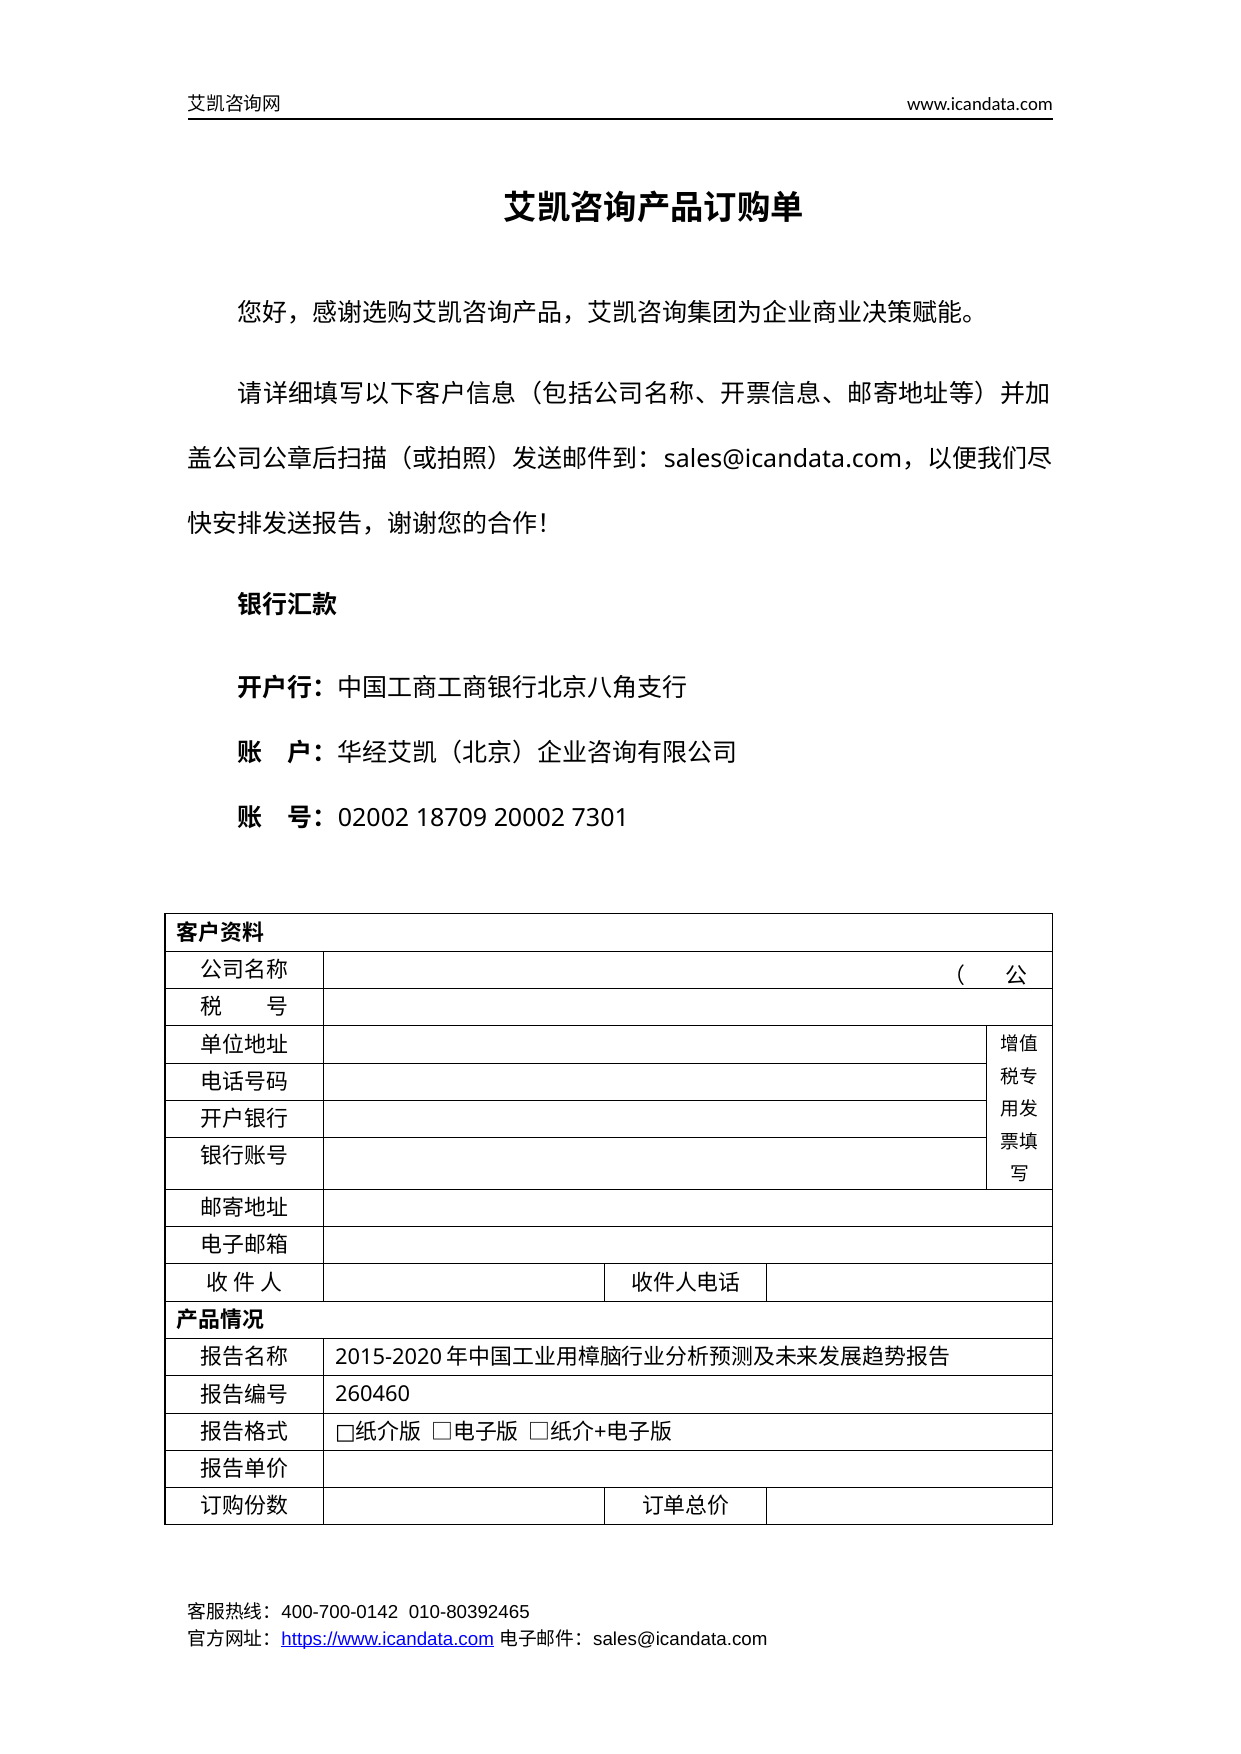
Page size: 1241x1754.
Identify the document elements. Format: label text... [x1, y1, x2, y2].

table_cell 报告编号 [166, 1376, 323, 1412]
table_cell 单位地址 [166, 1026, 323, 1062]
table_cell 报告名称 [166, 1339, 323, 1375]
table_cell 260460 [324, 1376, 1052, 1412]
table_cell [324, 1190, 1052, 1226]
table_cell [324, 1264, 604, 1301]
table_cell 订购份数 [166, 1488, 323, 1524]
table_cell [324, 989, 1052, 1025]
text 银行汇款 [187, 570, 1053, 635]
table_cell 开户银行 [166, 1101, 323, 1137]
table_cell [324, 1451, 1052, 1487]
table_cell 公司名称 [166, 952, 323, 988]
table_cell 产品情况 [166, 1302, 1052, 1338]
table_cell 银行账号 [166, 1138, 323, 1189]
table_cell 报告格式 [166, 1414, 323, 1450]
table_cell 收 件 人 [166, 1264, 323, 1301]
text 您好，感谢选购艾凯咨询产品，艾凯咨询集团为企业商业决策赋能。 [187, 278, 1053, 343]
text 账 户：华经艾凯（北京）企业咨询有限公司 [187, 718, 1053, 783]
table_cell [324, 1138, 986, 1189]
text 请详细填写以下客户信息（包括公司名称、开票信息、邮寄地址等）并加盖公司公章后扫描（或拍照）发送邮件到：sales@icandata.com，以便我们尽快安排发送报告，谢谢您的合作！ [187, 359, 1053, 554]
table_cell 电子邮箱 [166, 1227, 323, 1263]
table_cell [767, 1264, 1052, 1301]
table_cell [324, 1064, 986, 1100]
table_cell [324, 1227, 1052, 1263]
table_cell 订单总价 [605, 1488, 766, 1524]
text 账 号：02002 18709 20002 7301 [187, 783, 1053, 848]
table_cell □纸介版 □电子版 □纸介+电子版 [324, 1414, 1052, 1450]
table_header 客户资料 [166, 914, 1052, 951]
table_cell 邮寄地址 [166, 1190, 323, 1226]
table_cell [324, 1488, 604, 1524]
text 开户行：中国工商工商银行北京八角支行 [187, 653, 1053, 718]
table_cell 收件人电话 [605, 1264, 766, 1301]
table_cell 增值税专用发票填写 [987, 1026, 1052, 1189]
table_cell [324, 1026, 986, 1062]
table_cell 2015-2020年中国工业用樟脑行业分析预测及未来发展趋势报告 [324, 1339, 1052, 1375]
table_cell 电话号码 [166, 1064, 323, 1100]
text 艾凯咨询产品订购单 [187, 172, 1053, 237]
table_cell [324, 1101, 986, 1137]
table_cell 税 号 [166, 989, 323, 1025]
table_cell [767, 1488, 1052, 1524]
table_cell [324, 952, 1052, 988]
table_cell 报告单价 [166, 1451, 323, 1487]
